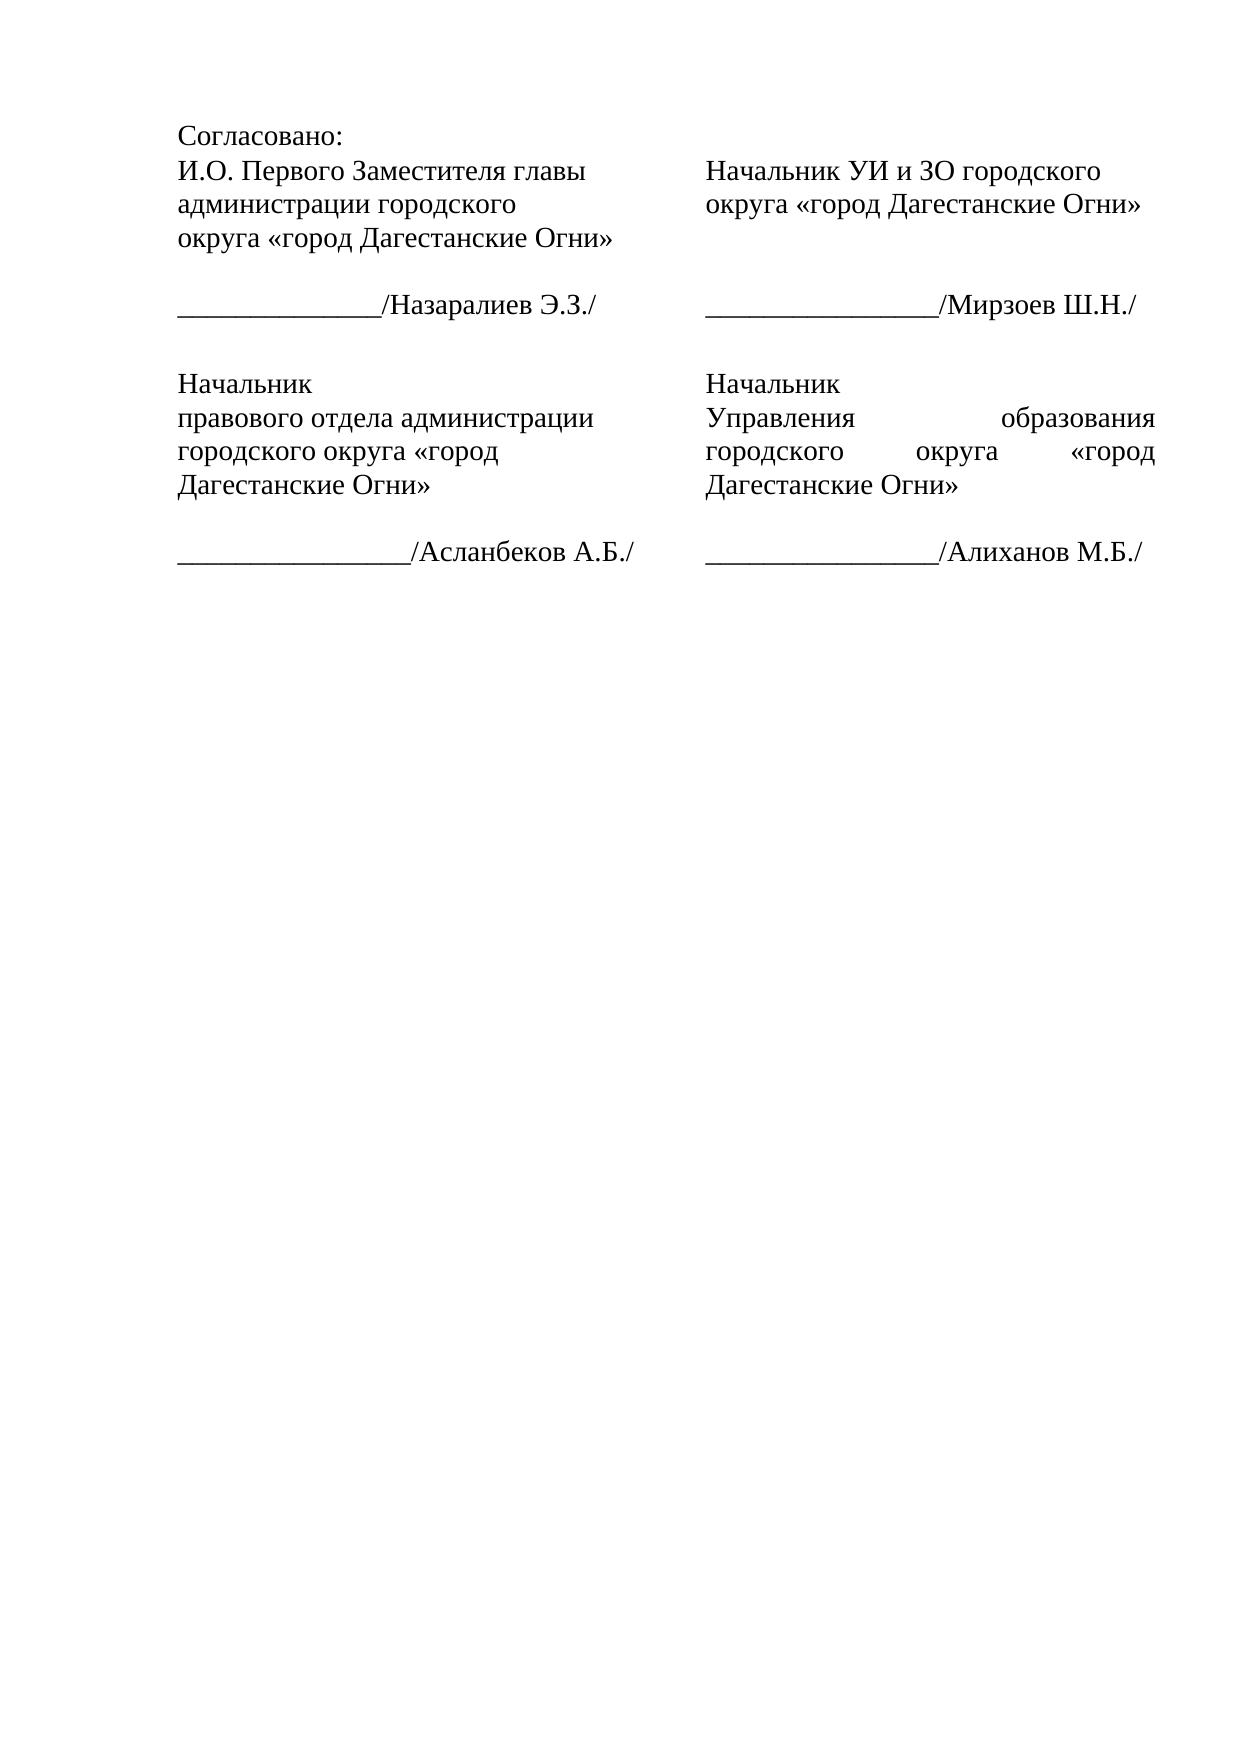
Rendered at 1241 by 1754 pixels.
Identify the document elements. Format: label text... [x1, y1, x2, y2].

table_header Начальник УИ и ЗО городского округа «город Дагестанские Огни» ________________/Мирзоев Ш.Н./ [695, 153, 1166, 365]
table_cell Начальник Управления образования городского округа «город Дагестанские Огни» ________________/Алиханов М.Б./ [695, 366, 1166, 568]
table_header И.О. Первого Заместителя главы администрации городского округа «город Дагестанские Огни» ______________/Назаралиев Э.З./ [167, 153, 694, 365]
text Согласовано: [177, 118, 1152, 152]
table_cell Начальник правового отдела администрации городского округа «город Дагестанские Огни» ________________/Асланбеков А.Б./ [167, 366, 694, 568]
